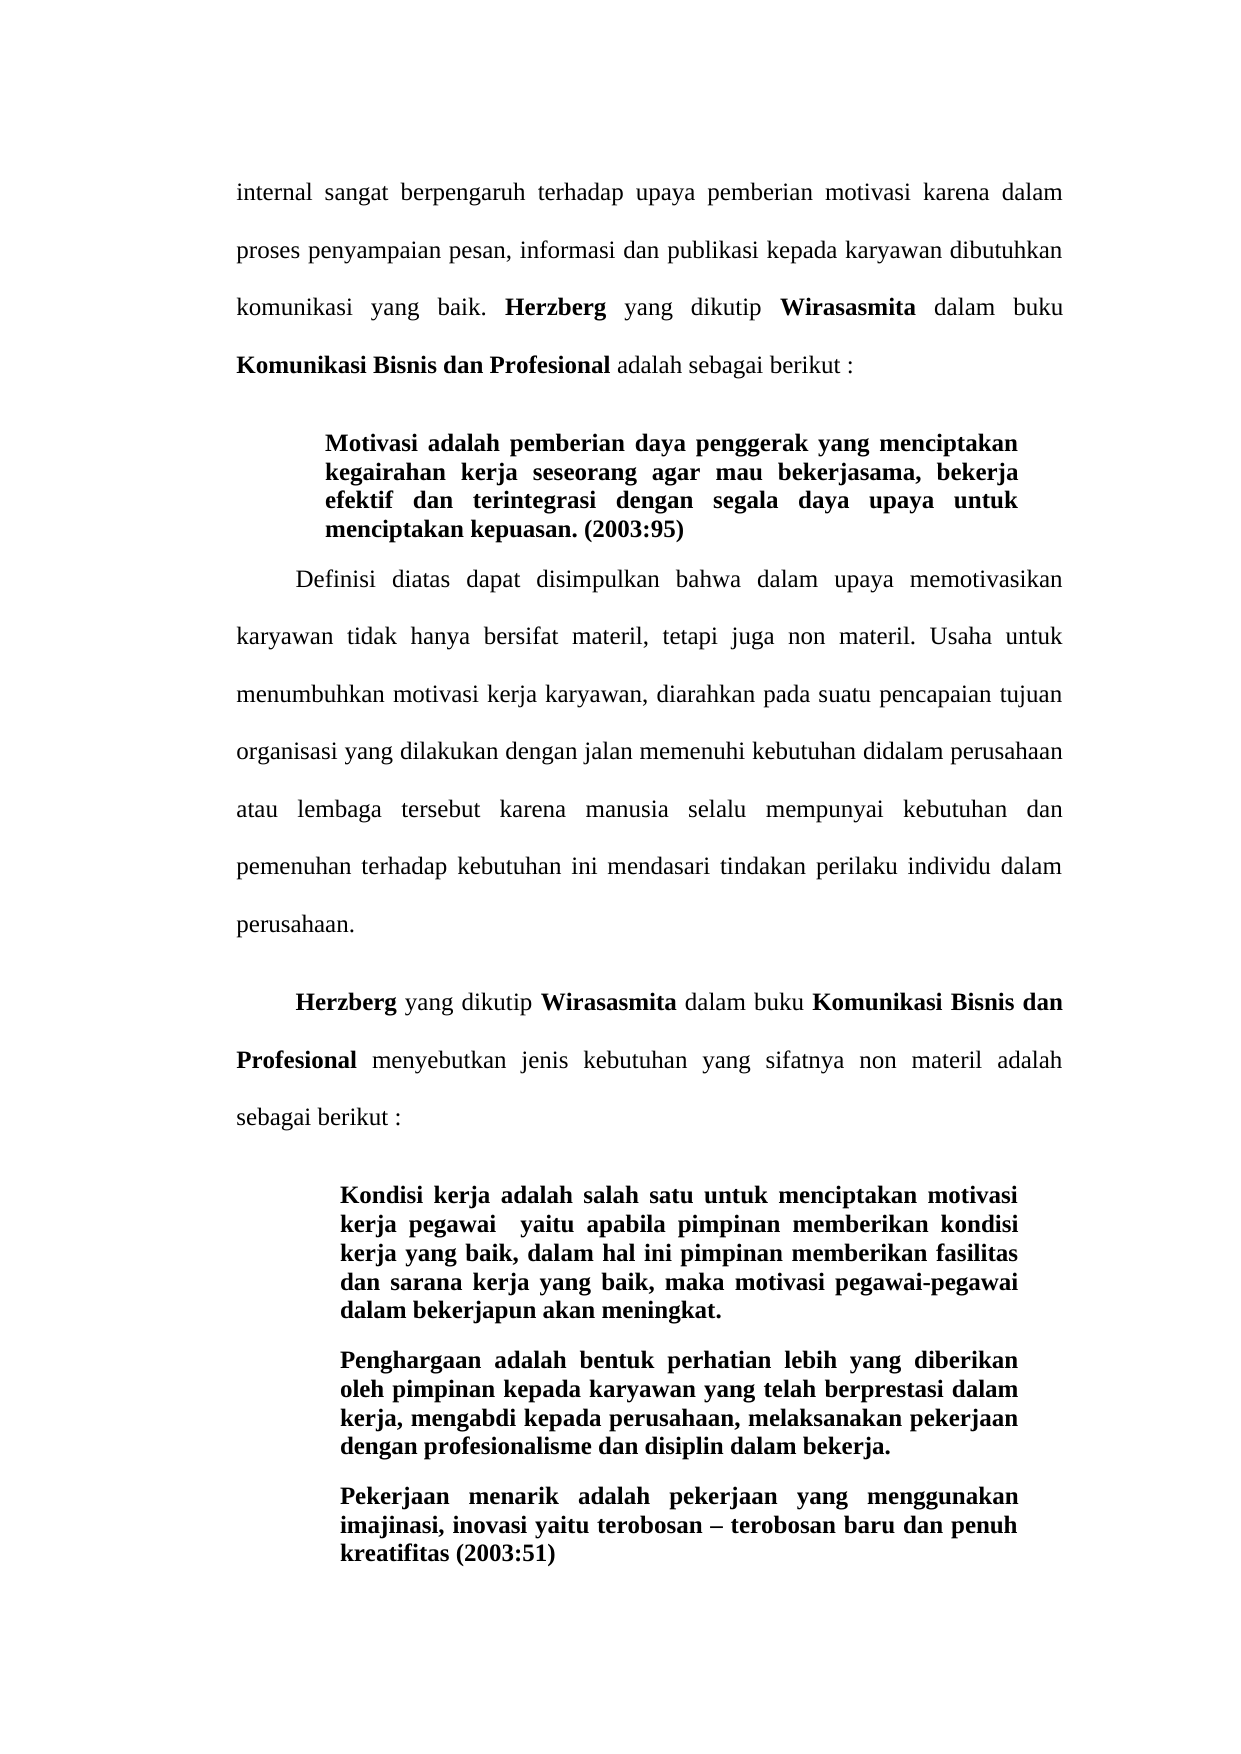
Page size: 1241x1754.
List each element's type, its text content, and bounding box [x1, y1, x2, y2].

text Herzberg yang dikutip Wirasasmita dalam buku Komunikasi Bisnis dan Profesional menyebutkan jenis kebutuhan yang sifatnya non materil adalah sebagai berikut : [236, 987, 1063, 1131]
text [236, 177, 1063, 378]
text Pekerjaan menarik adalah pekerjaan yang menggunakan imajinasi, inovasi yaitu terobosan – terobosan baru dan penuh kreatifitas (2003:51) [340, 1481, 1019, 1567]
text Definisi diatas dapat disimpulkan bahwa dalam upaya memotivasikan karyawan tidak hanya bersifat materil, tetapi juga non materil. Usaha untuk menumbuhkan motivasi kerja karyawan, diarahkan pada suatu pencapaian tujuan organisasi yang dilakukan dengan jalan memenuhi kebutuhan didalam perusahaan atau lembaga tersebut karena manusia selalu mempunyai kebutuhan dan pemenuhan terhadap kebutuhan ini mendasari tindakan perilaku individu dalam perusahaan. [236, 564, 1063, 938]
text Kondisi kerja adalah salah satu untuk menciptakan motivasi kerja pegawai yaitu apabila pimpinan memberikan kondisi kerja yang baik, dalam hal ini pimpinan memberikan fasilitas dan sarana kerja yang baik, maka motivasi pegawai-pegawai dalam bekerjapun akan meningkat. [340, 1181, 1019, 1324]
text Motivasi adalah pemberian daya penggerak yang menciptakan kegairahan kerja seseorang agar mau bekerjasama, bekerja efektif dan terintegrasi dengan segala daya upaya untuk menciptakan kepuasan. (2003:95) [325, 428, 1019, 543]
text Penghargaan adalah bentuk perhatian lebih yang diberikan oleh pimpinan kepada karyawan yang telah berprestasi dalam kerja, mengabdi kepada perusahaan, melaksanakan pekerjaan dengan profesionalisme dan disiplin dalam bekerja. [340, 1345, 1019, 1460]
